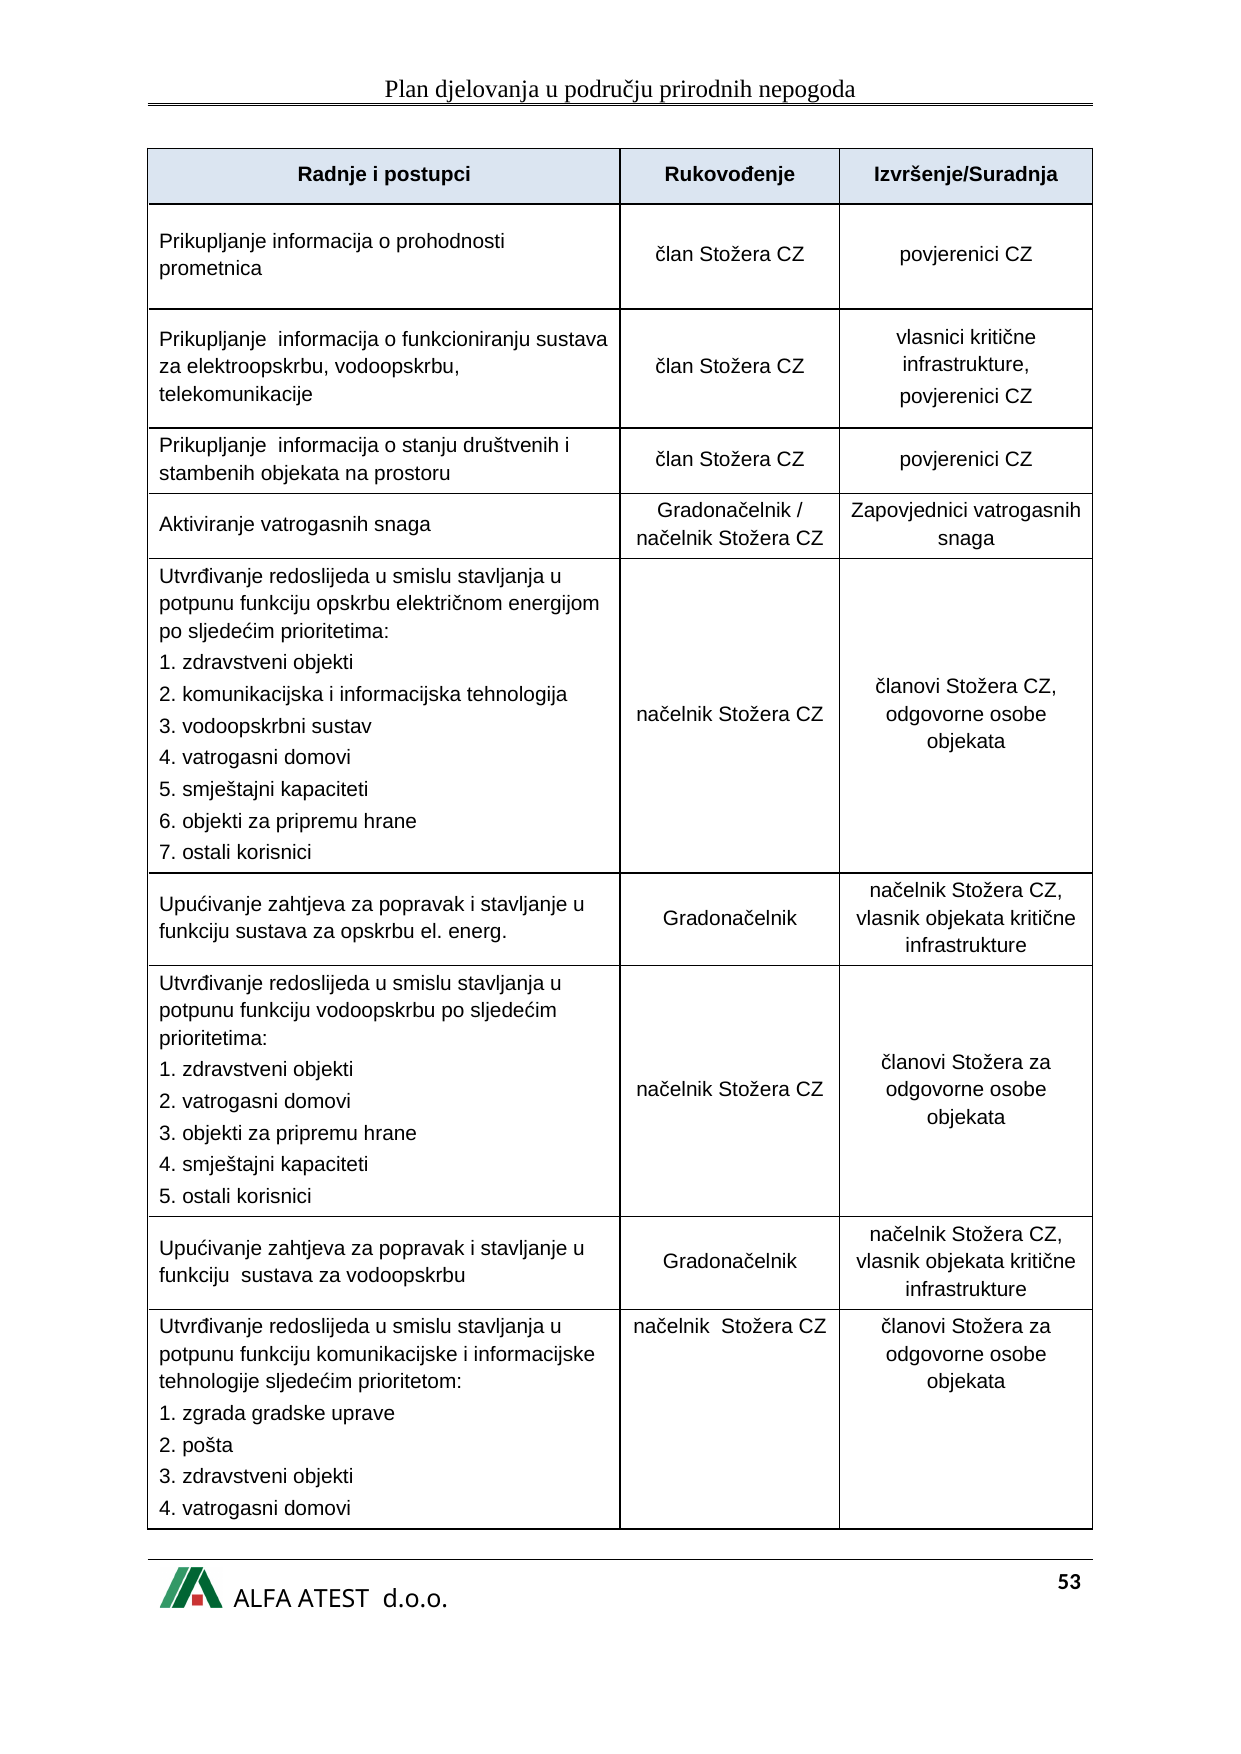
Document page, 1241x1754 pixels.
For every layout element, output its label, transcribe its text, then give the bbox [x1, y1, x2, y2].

table_cell načelnik Stožera CZ [621, 1310, 839, 1528]
table_cell povjerenici CZ [840, 205, 1092, 308]
table_cell vlasnici kritične infrastrukture, povjerenici CZ [840, 310, 1092, 427]
table_cell načelnik Stožera CZ [621, 966, 839, 1216]
table_cell Gradonačelnik [621, 1217, 839, 1308]
picture [159, 1567, 223, 1608]
table_cell članovi Stožera CZ, odgovorne osobe objekata [840, 559, 1092, 872]
table_cell Upućivanje zahtjeva za popravak i stavljanje u funkciju sustava za opskrbu el. energ. [148, 873, 619, 965]
table_cell članovi Stožera za odgovorne osobe objekata [840, 966, 1092, 1216]
table_header Rukovođenje [621, 149, 839, 203]
table_cell povjerenici CZ [840, 429, 1092, 492]
table_cell Utvrđivanje redoslijeda u smislu stavljanja u potpunu funkciju vodoopskrbu po sljedećim prioritetima: 1. zdravstveni objekti 2. vatrogasni domovi 3. objekti za pripremu hrane 4. smještajni kapaciteti 5. ostali korisnici [148, 966, 619, 1216]
table_cell Prikupljanje informacija o funkcioniranju sustava za elektroopskrbu, vodoopskrbu, telekomunikacije [148, 309, 619, 427]
table_cell načelnik Stožera CZ [621, 559, 839, 872]
table_cell Upućivanje zahtjeva za popravak i stavljanje u funkciju sustava za vodoopskrbu [148, 1217, 619, 1308]
table_cell Aktiviranje vatrogasnih snaga [148, 494, 619, 558]
table_cell član Stožera CZ [621, 205, 839, 308]
table_cell član Stožera CZ [621, 429, 839, 492]
table_cell Prikupljanje informacija o prohodnosti prometnica [148, 204, 619, 308]
table_cell Gradonačelnik / načelnik Stožera CZ [621, 494, 839, 558]
table_cell Zapovjednici vatrogasnih snaga [840, 494, 1092, 558]
table_header Radnje i postupci [148, 149, 619, 203]
table_cell Gradonačelnik [621, 874, 839, 965]
table_cell načelnik Stožera CZ, vlasnik objekata kritične infrastrukture [840, 1217, 1092, 1308]
table_cell članovi Stožera za odgovorne osobe objekata [840, 1310, 1092, 1528]
table_cell Prikupljanje informacija o stanju društvenih i stambenih objekata na prostoru [148, 428, 619, 492]
table_cell Utvrđivanje redoslijeda u smislu stavljanja u potpunu funkciju opskrbu električnom energijom po sljedećim prioritetima: 1. zdravstveni objekti 2. komunikacijska i informacijska tehnologija 3. vodoopskrbni sustav 4. vatrogasni domovi 5. smještajni kapaciteti 6. objekti za pripremu hrane 7. ostali korisnici [148, 559, 619, 872]
table_cell član Stožera CZ [621, 310, 839, 427]
table_header Izvršenje/Suradnja [840, 149, 1092, 203]
table_cell načelnik Stožera CZ, vlasnik objekata kritične infrastrukture [840, 874, 1092, 965]
